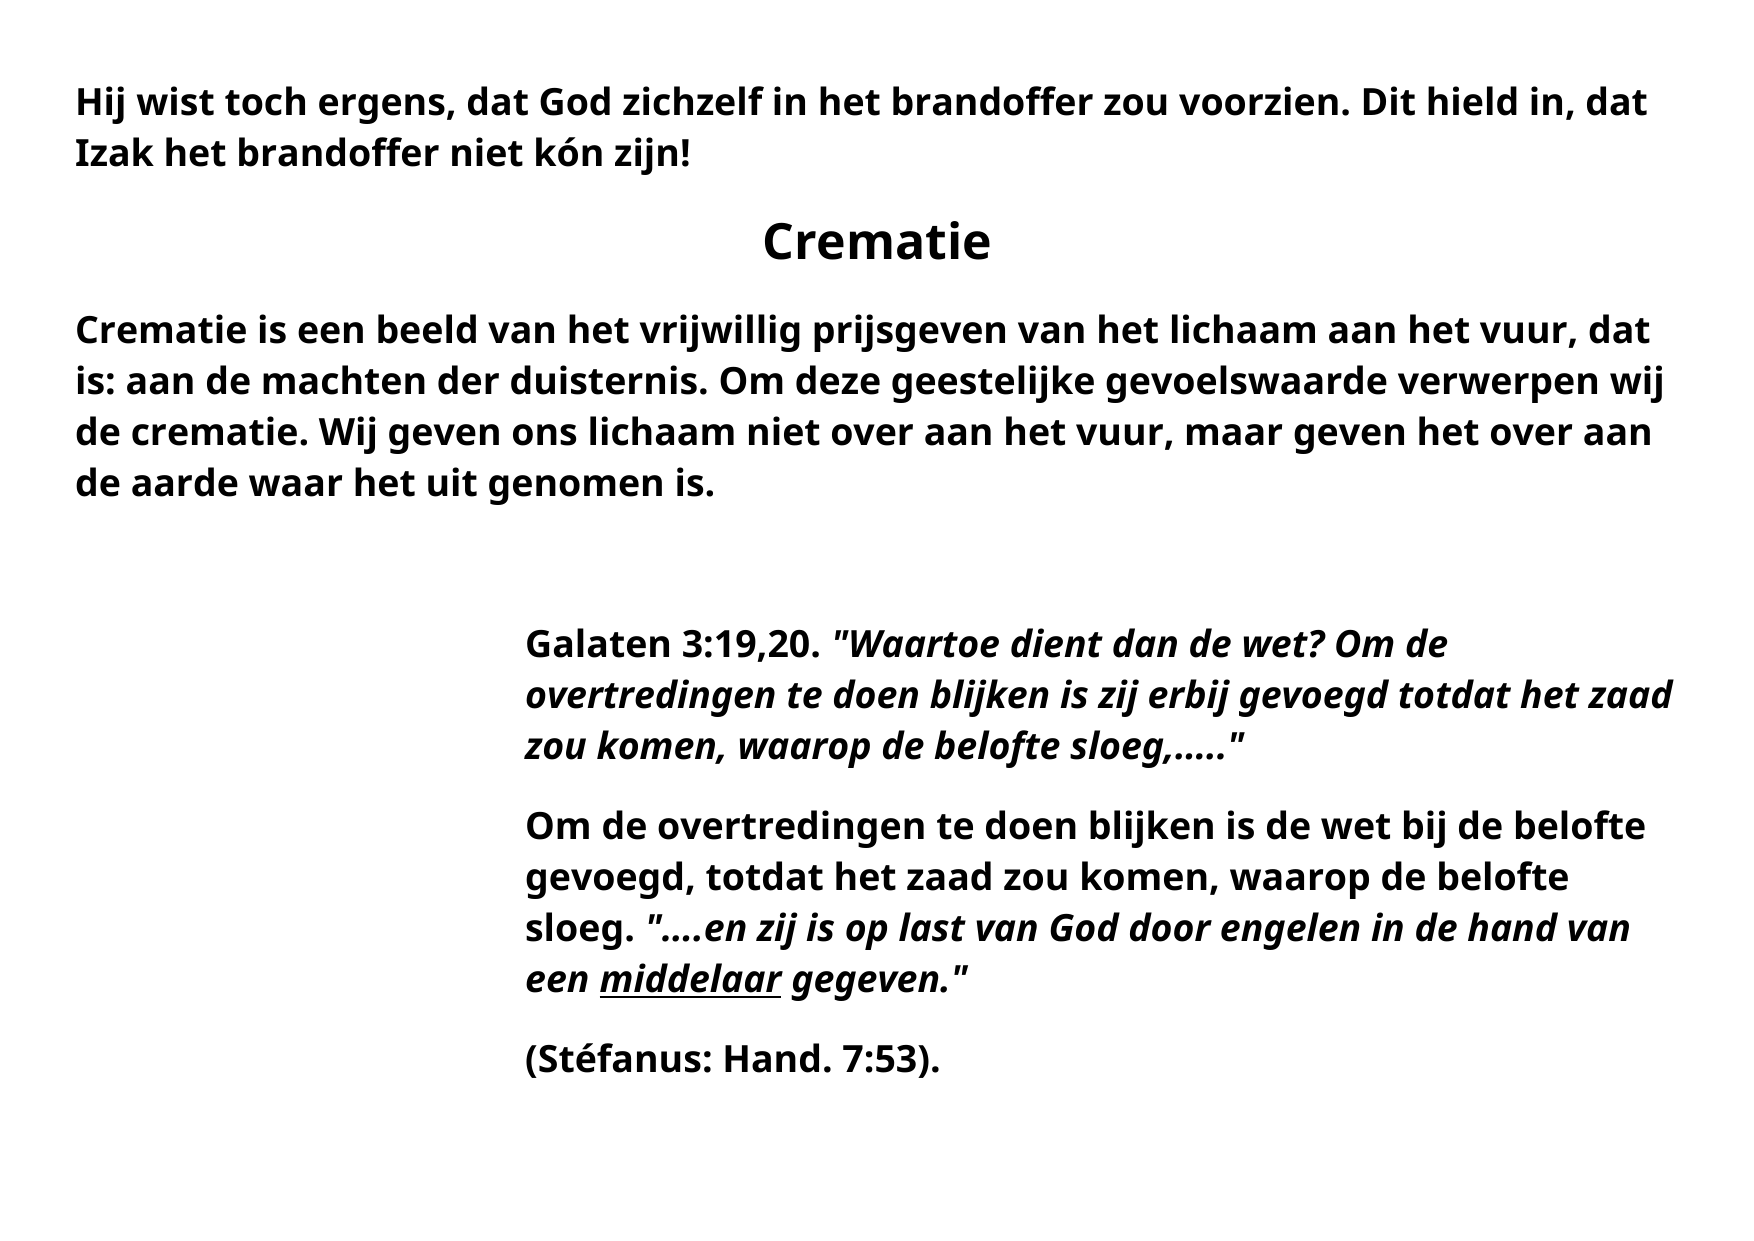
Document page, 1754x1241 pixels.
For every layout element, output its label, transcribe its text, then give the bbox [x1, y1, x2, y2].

text (Stéfanus: Hand. 7:53). [525, 1033, 1679, 1084]
text Galaten 3:19,20. "Waartoe dient dan de wet? Om de overtredingen te doen blijken is zij erbij gevoegd totdat het zaad zou komen, waarop de belofte sloeg,….." [525, 617, 1679, 770]
text Crematie is een beeld van het vrijwillig prijsgeven van het lichaam aan het vuur, dat is: aan de machten der duisternis. Om deze geestelijke gevoelswaarde verwerpen wij de crematie. Wij geven ons lichaam niet over aan het vuur, maar geven het over aan de aarde waar het uit genomen is. [75, 303, 1679, 508]
text Om de overtredingen te doen blijken is de wet bij de belofte gevoegd, totdat het zaad zou komen, waarop de belofte sloeg. "….en zij is op last van God door engelen in de hand van een middelaar gegeven." [525, 799, 1679, 1003]
text Hij wist toch ergens, dat God zichzelf in het brandoffer zou voorzien. Dit hield in, dat Izak het brandoffer niet kón zijn! [75, 75, 1679, 177]
text Crematie [75, 206, 1679, 274]
